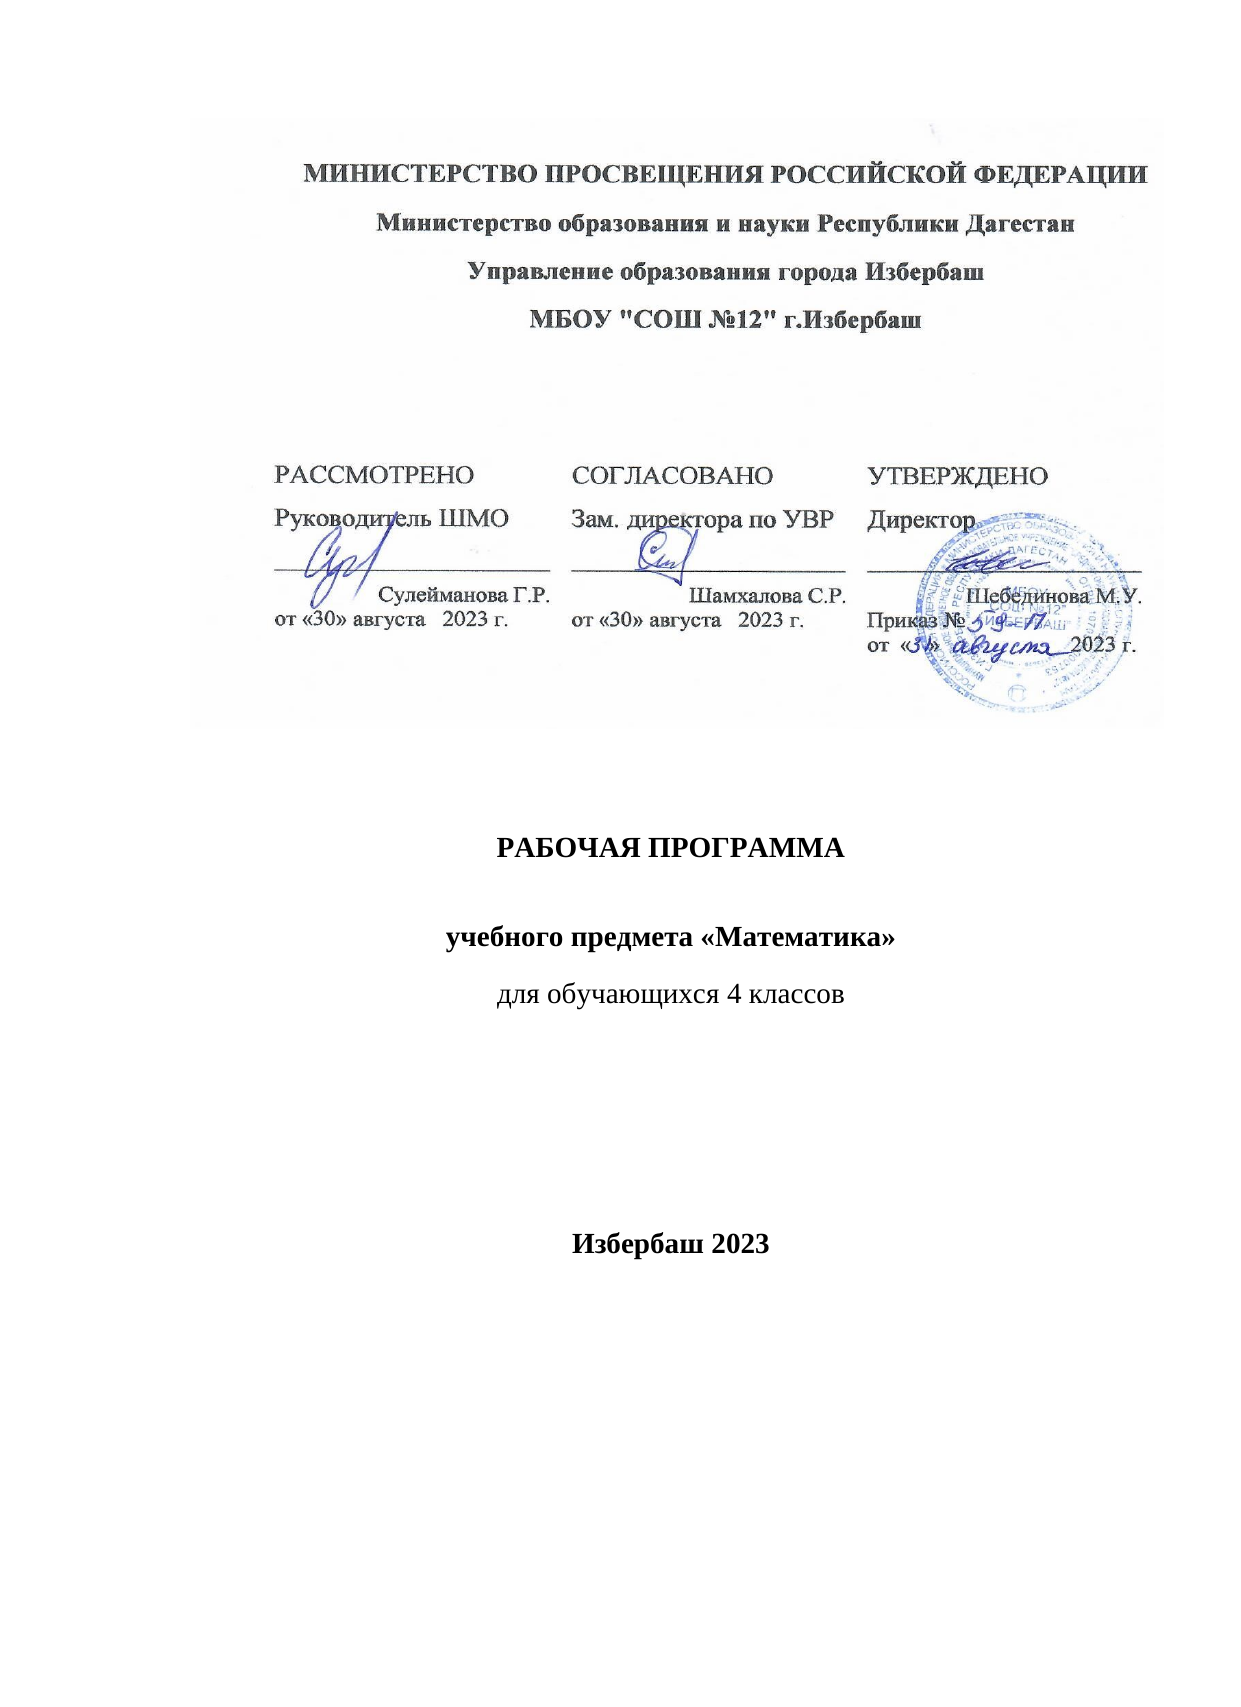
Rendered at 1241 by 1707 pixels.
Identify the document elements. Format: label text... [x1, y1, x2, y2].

picture [189, 118, 1165, 729]
text ​Избербаш‌ 2023‌​ [190, 1226, 1152, 1259]
text для обучающихся 4 классов [190, 976, 1152, 1009]
text учебного предмета «Математика» [190, 919, 1152, 952]
text РАБОЧАЯ ПРОГРАММА [190, 830, 1152, 863]
